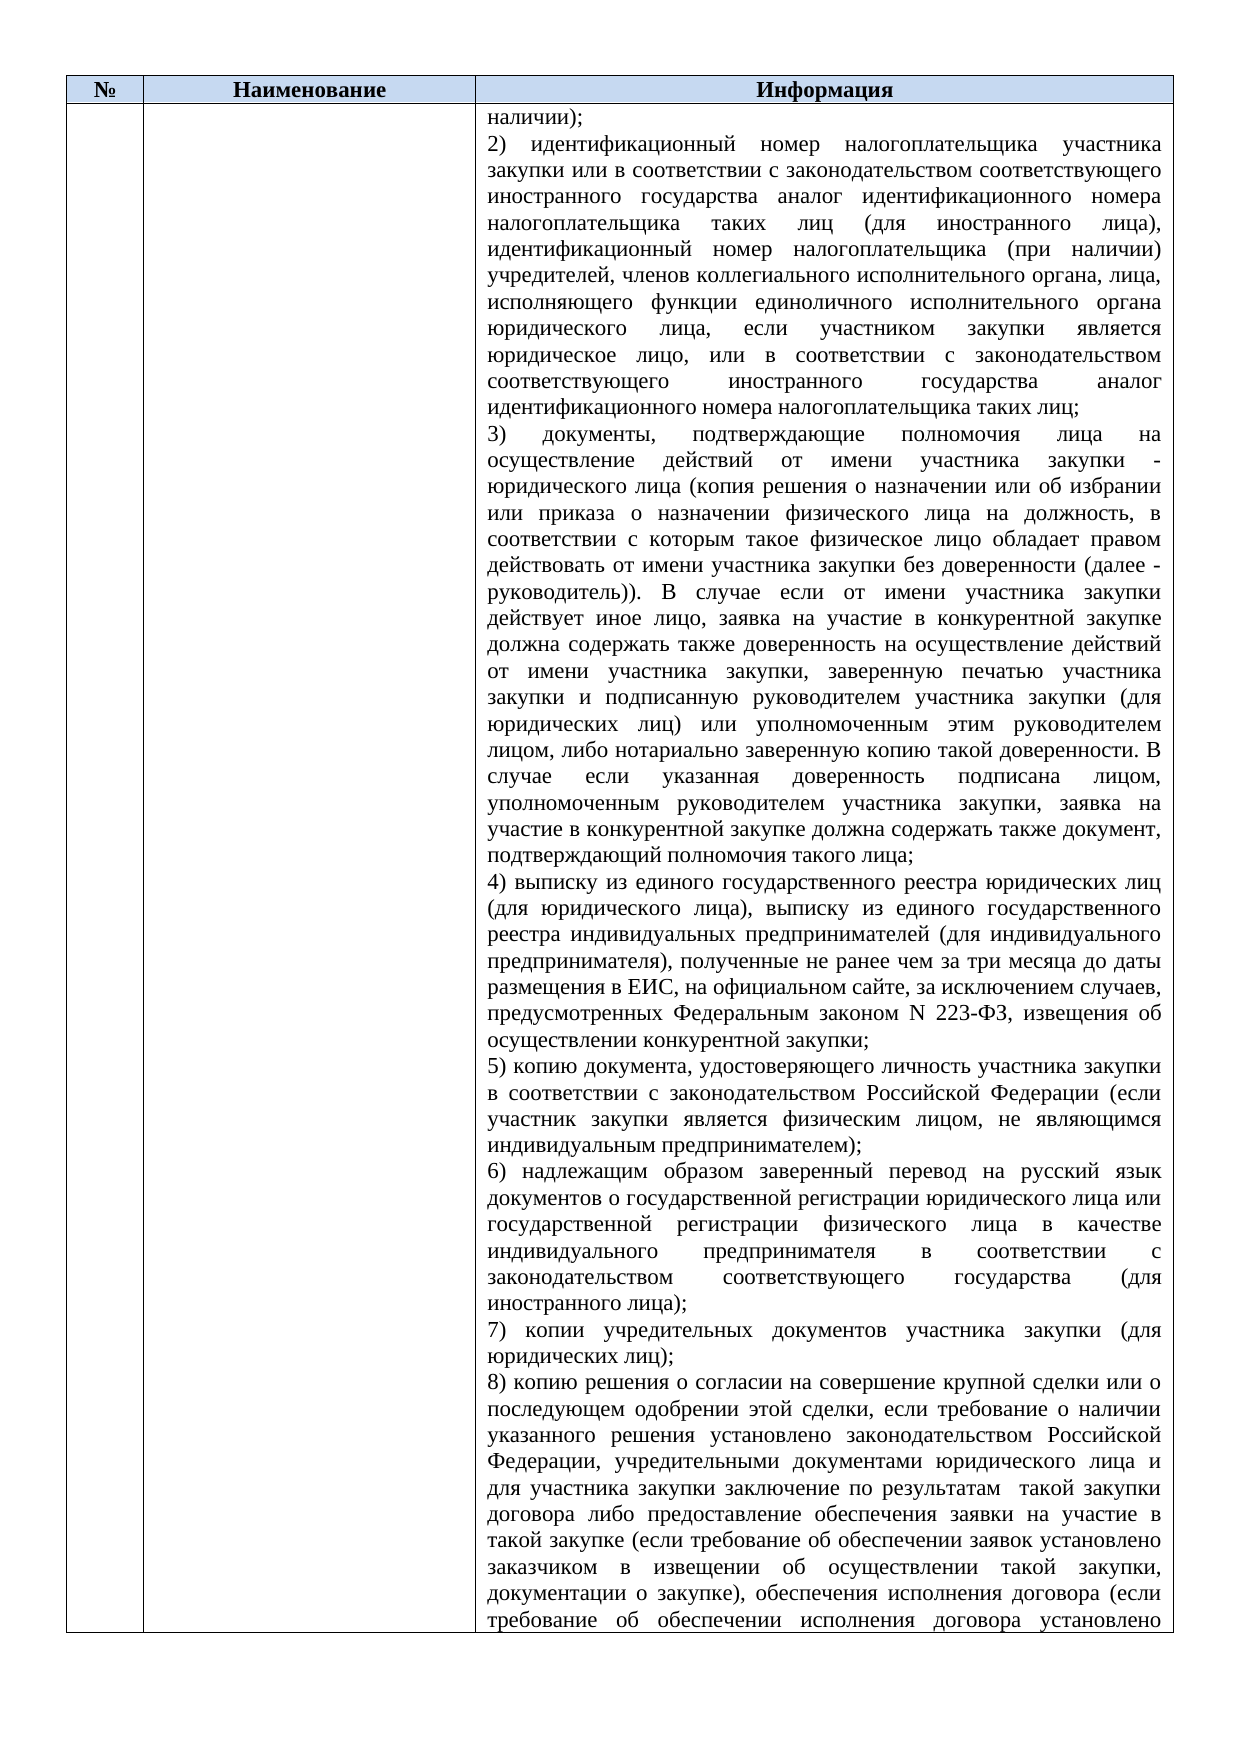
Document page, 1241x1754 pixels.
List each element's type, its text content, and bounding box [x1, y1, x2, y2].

table_header Наименование [144, 76, 475, 102]
table_header Информация [476, 76, 1173, 102]
table_header № [67, 76, 143, 102]
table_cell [476, 104, 1173, 1632]
table_cell [67, 104, 143, 1632]
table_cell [144, 104, 475, 1632]
